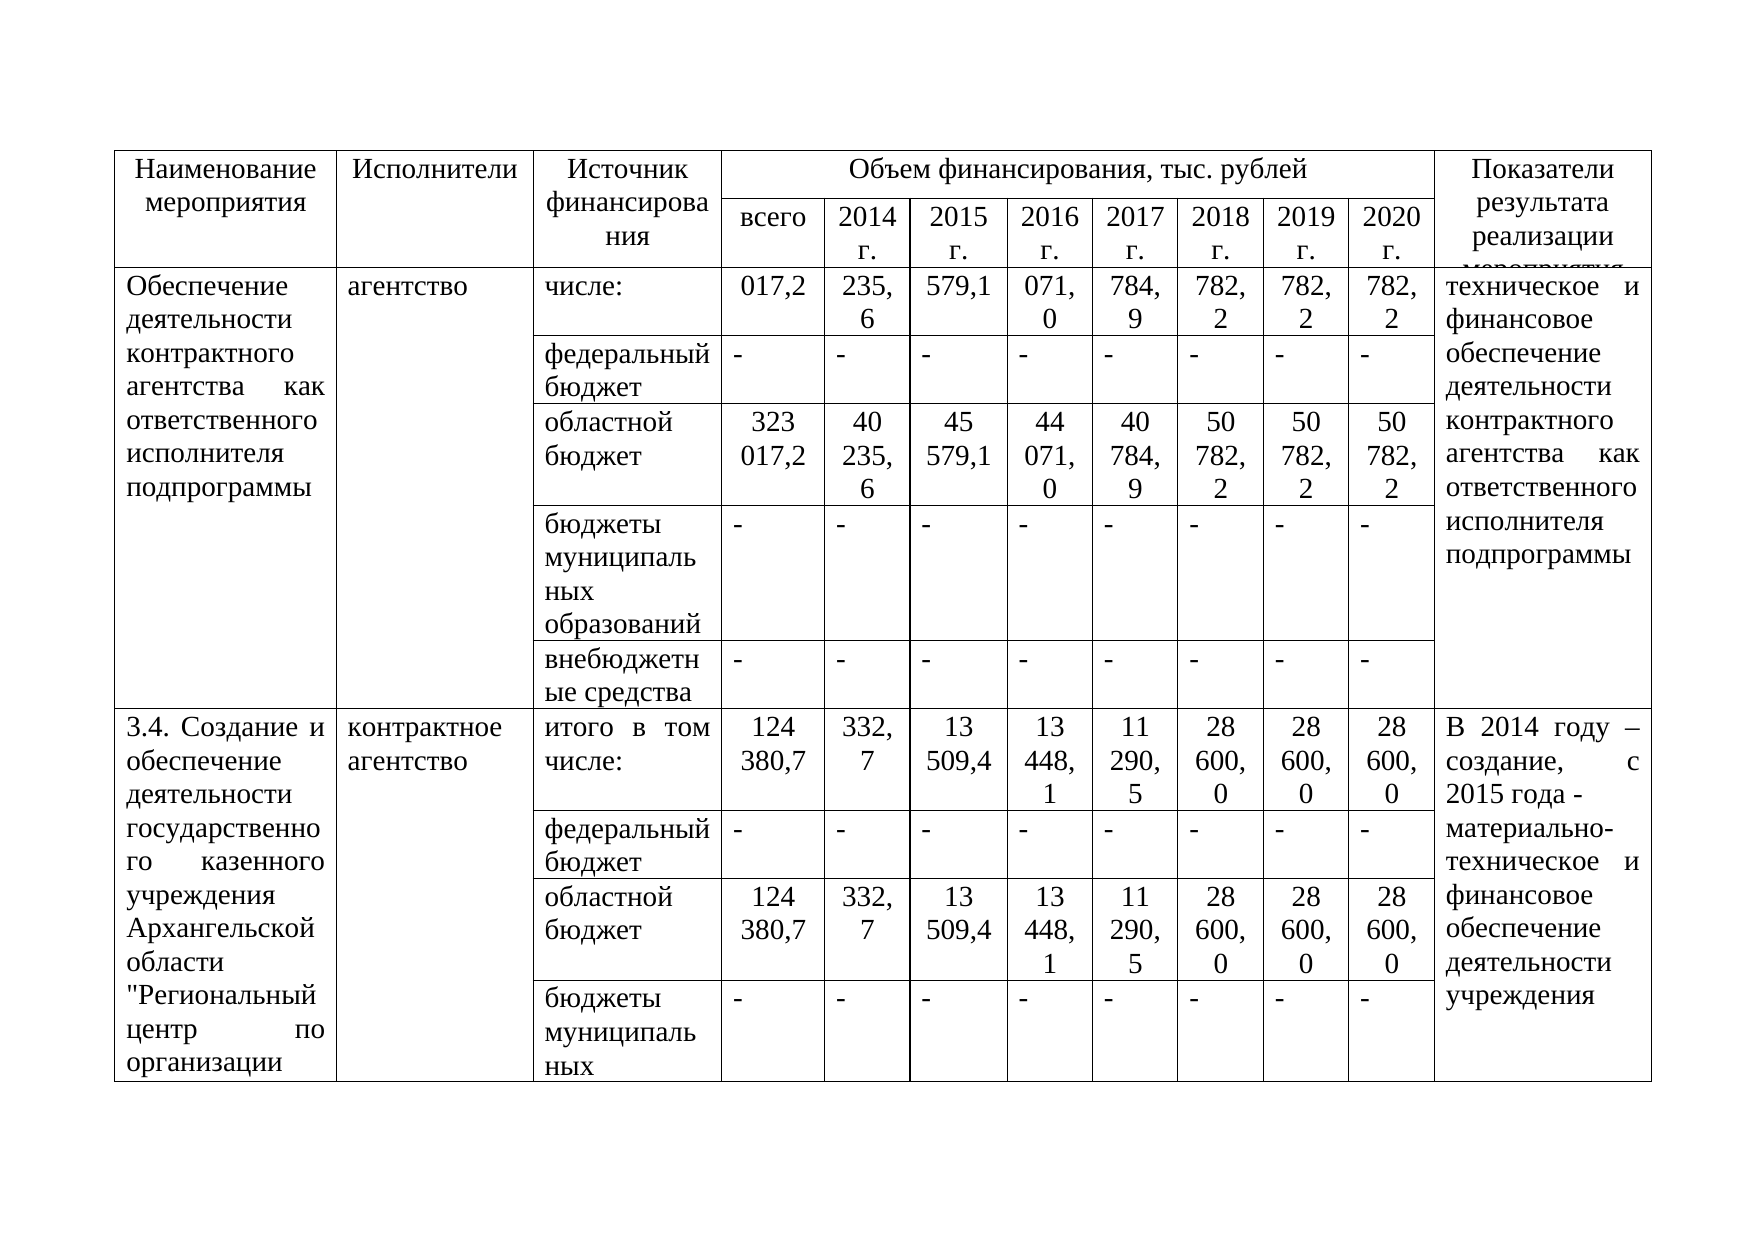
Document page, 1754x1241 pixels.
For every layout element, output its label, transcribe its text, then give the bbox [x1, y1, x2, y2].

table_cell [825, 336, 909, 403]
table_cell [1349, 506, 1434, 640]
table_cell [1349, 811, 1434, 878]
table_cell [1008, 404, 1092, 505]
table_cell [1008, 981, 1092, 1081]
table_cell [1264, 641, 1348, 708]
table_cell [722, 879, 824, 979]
table_header Источник финансирования [534, 151, 721, 267]
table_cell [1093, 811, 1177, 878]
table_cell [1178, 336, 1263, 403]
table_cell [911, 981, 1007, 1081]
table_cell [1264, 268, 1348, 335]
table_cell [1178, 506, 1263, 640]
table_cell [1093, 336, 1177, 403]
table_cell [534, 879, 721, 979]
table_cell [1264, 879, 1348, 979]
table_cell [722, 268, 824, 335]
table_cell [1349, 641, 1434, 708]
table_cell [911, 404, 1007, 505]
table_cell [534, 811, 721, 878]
table_cell всего [722, 199, 824, 267]
table_header Показатели результата реализации мероприятия по годам [1435, 151, 1651, 267]
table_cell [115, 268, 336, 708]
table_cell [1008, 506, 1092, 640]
table_header Объем финансирования, тыс. рублей [722, 151, 1434, 198]
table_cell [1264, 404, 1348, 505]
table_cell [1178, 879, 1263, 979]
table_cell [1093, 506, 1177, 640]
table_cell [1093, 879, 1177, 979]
table_cell 2018 г. [1178, 199, 1263, 267]
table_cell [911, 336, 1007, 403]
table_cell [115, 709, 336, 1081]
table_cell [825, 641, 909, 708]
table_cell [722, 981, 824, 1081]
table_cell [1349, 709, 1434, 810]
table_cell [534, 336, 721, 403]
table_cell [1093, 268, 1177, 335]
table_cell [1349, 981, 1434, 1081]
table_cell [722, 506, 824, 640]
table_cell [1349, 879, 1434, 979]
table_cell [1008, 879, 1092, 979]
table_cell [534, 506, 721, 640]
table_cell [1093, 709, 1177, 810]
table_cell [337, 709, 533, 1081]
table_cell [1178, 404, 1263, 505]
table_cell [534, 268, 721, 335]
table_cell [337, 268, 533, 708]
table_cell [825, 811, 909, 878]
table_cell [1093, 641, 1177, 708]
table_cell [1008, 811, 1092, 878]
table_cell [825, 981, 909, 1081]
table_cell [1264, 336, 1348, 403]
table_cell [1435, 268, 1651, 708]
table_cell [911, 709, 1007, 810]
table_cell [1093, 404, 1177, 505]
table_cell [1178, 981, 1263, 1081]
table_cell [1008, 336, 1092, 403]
table_cell 2014 г. [825, 199, 909, 267]
table_cell 2019 г. [1264, 199, 1348, 267]
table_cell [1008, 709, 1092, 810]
table_cell 2015 г. [911, 199, 1007, 267]
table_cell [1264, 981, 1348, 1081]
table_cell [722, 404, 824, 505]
table_header Наименование мероприятия [115, 151, 336, 267]
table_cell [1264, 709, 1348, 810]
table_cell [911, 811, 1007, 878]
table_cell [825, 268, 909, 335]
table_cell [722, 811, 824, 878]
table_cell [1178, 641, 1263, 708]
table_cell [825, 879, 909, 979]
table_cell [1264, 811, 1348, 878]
table_header Исполнители [337, 151, 533, 267]
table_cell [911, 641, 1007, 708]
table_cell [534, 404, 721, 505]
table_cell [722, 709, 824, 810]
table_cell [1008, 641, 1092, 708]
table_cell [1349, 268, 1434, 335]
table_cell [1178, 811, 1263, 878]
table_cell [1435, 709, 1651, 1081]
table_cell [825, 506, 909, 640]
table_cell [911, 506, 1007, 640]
table_cell 2016 г. [1008, 199, 1092, 267]
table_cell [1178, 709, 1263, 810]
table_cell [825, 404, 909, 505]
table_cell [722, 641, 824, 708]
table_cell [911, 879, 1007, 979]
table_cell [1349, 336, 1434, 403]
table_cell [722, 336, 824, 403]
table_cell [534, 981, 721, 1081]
table_cell 2020 г. [1349, 199, 1434, 267]
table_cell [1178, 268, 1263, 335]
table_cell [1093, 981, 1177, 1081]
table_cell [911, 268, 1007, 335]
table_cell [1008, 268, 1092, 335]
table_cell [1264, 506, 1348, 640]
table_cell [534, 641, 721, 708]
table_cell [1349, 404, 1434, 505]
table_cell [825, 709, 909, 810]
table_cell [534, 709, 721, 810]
table_cell 2017 г. [1093, 199, 1177, 267]
